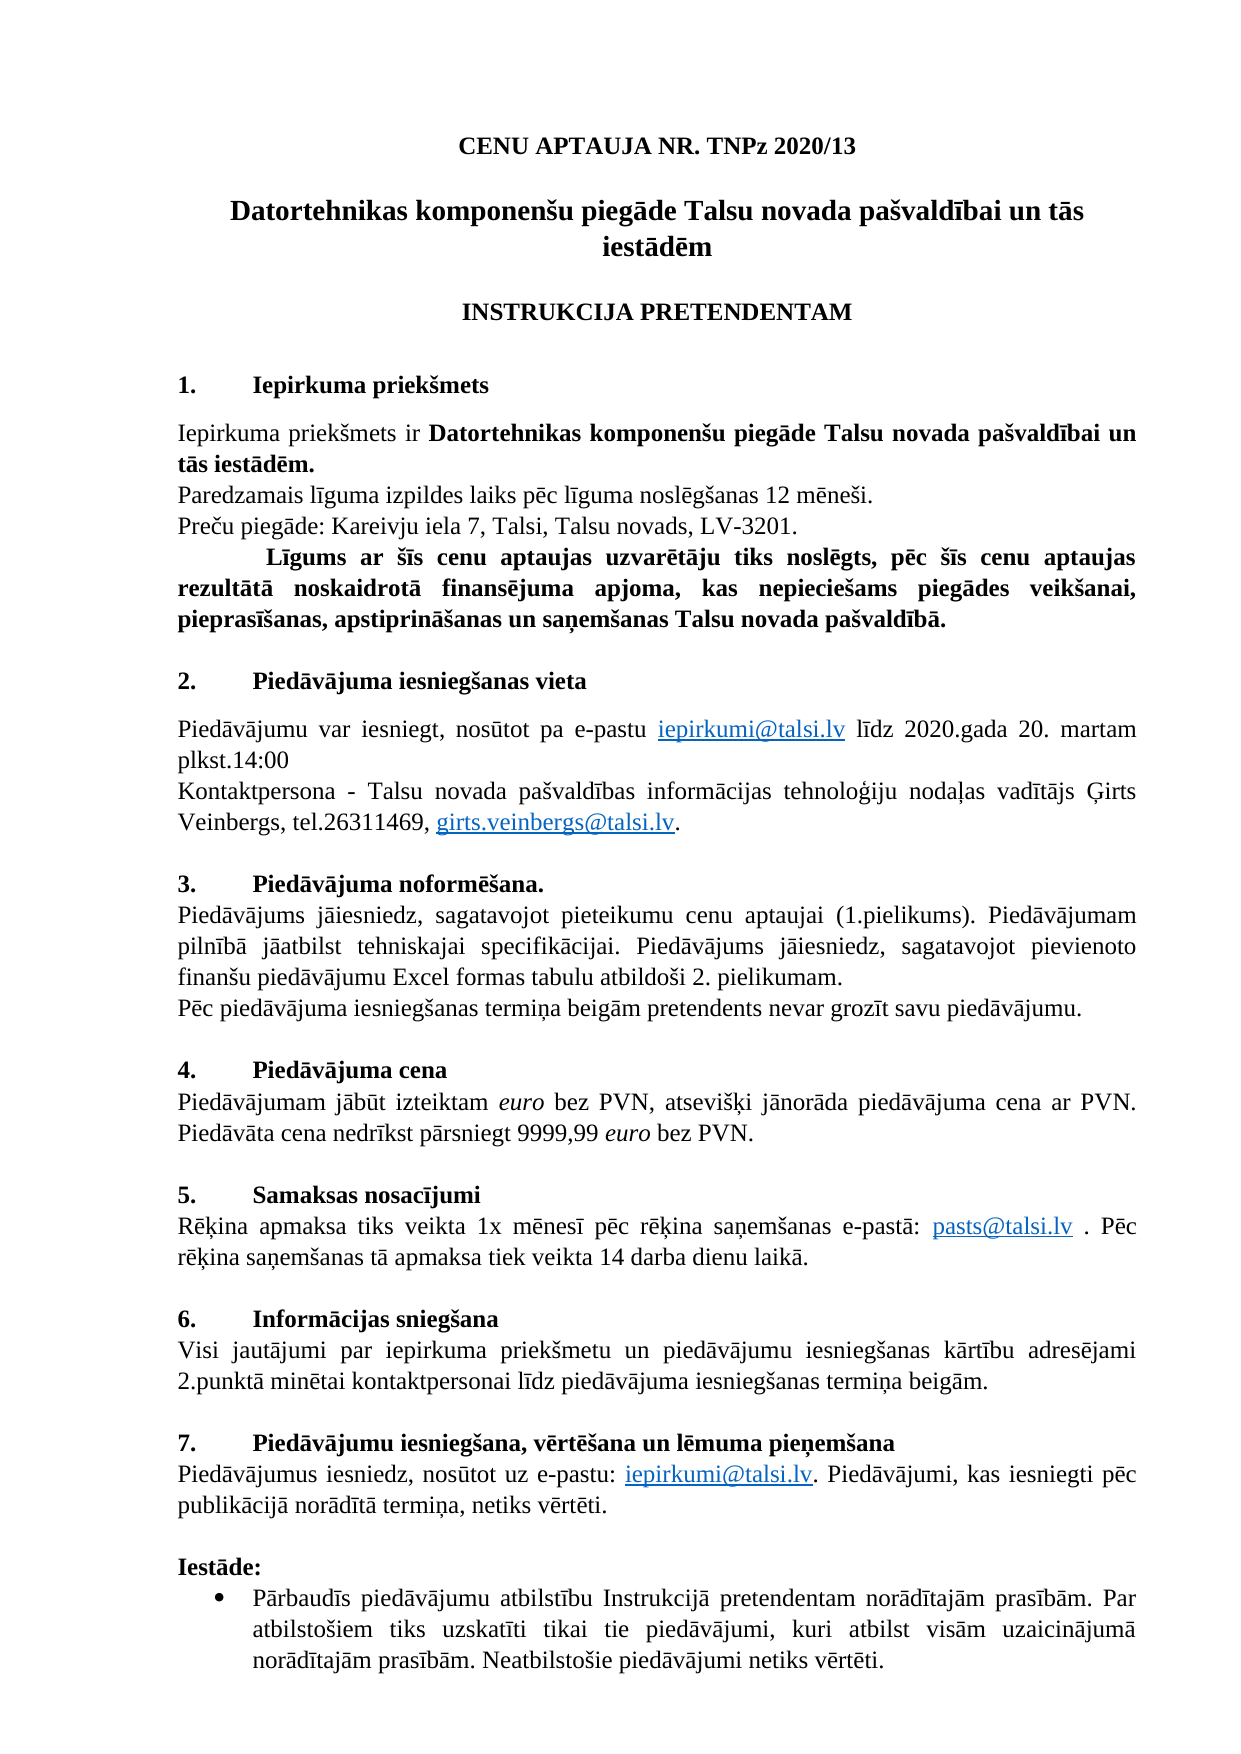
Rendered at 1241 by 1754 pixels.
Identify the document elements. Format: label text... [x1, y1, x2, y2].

list Iepirkuma priekšmets [177, 370, 1137, 399]
list Preču piegāde: Kareivju iela 7, Talsi, Talsu novads, LV-3201. [177, 511, 1137, 540]
text Iepirkuma priekšmets ir Datortehnikas komponenšu piegāde Talsu novada pašvaldībai un tās iestādēm. [177, 418, 1137, 478]
list Informācijas sniegšana [177, 1304, 1137, 1333]
list Piedāvājumu iesniegšana, vērtēšana un lēmuma pieņemšana [177, 1428, 1137, 1457]
list Piedāvājumam jābūt izteiktam euro bez PVN, atsevišķi jānorāda piedāvājuma cena ar PVN. Piedāvāta cena nedrīkst pārsniegt 9999,99 euro bez PVN. [177, 1087, 1137, 1146]
list Samaksas nosacījumi [177, 1180, 1137, 1208]
list Pēc piedāvājuma iesniegšanas termiņa beigām pretendents nevar grozīt savu piedāvājumu. [177, 993, 1137, 1022]
list Rēķina apmaksa tiks veikta 1x mēnesī pēc rēķina saņemšanas e-pastā: pasts@talsi.lv . Pēc rēķina saņemšanas tā apmaksa tiek veikta 14 darba dienu laikā. [177, 1211, 1137, 1271]
list Piedāvājuma iesniegšanas vieta [177, 666, 1137, 695]
list Piedāvājums jāiesniedz, sagatavojot pieteikumu cenu aptaujai (1.pielikums). Piedāvājumam pilnībā jāatbilst tehniskajai specifikācijai. Piedāvājums jāiesniedz, sagatavojot pievienoto finanšu piedāvājumu Excel formas tabulu atbildoši 2. pielikumam. [177, 900, 1137, 991]
text INSTRUKCIJA PRETENDENTAM [177, 297, 1137, 325]
list Līgums ar šīs cenu aptaujas uzvarētāju tiks noslēgts, pēc šīs cenu aptaujas rezultātā noskaidrotā finansējuma apjoma, kas nepieciešams piegādes veikšanai, pieprasīšanas, apstiprināšanas un saņemšanas Talsu novada pašvaldībā. [177, 542, 1137, 633]
list Piedāvājumus iesniedz, nosūtot uz e-pastu: iepirkumi@talsi.lv. Piedāvājumi, kas iesniegti pēc publikācijā norādītā termiņa, netiks vērtēti. [177, 1459, 1137, 1519]
text CENU APTAUJA NR. TNPz 2020/13 [177, 131, 1137, 160]
list Visi jautājumi par iepirkuma priekšmetu un piedāvājumu iesniegšanas kārtību adresējami 2.punktā minētai kontaktpersonai līdz piedāvājuma iesniegšanas termiņa beigām. [177, 1335, 1137, 1395]
list Pārbaudīs piedāvājumu atbilstību Instrukcijā pretendentam norādītajām prasībām. Par atbilstošiem tiks uzskatīti tikai tie piedāvājumi, kuri atbilst visām uzaicinājumā norādītajām prasībām. Neatbilstošie piedāvājumi netiks vērtēti. [215, 1583, 1137, 1674]
text Kontaktpersona - Talsu novada pašvaldības informācijas tehnoloģiju nodaļas vadītājs Ģirts Veinbergs, tel.26311469, girts.veinbergs@talsi.lv. [177, 776, 1137, 836]
list Piedāvājuma noformēšana. [177, 869, 1137, 898]
text Datortehnikas komponenšu piegāde Talsu novada pašvaldībai un tās iestādēm [177, 193, 1137, 263]
text Piedāvājumu var iesniegt, nosūtot pa e-pastu iepirkumi@talsi.lv līdz 2020.gada 20. martam plkst.14:00 [177, 714, 1137, 774]
list Iestāde: [177, 1552, 1137, 1581]
list Paredzamais līguma izpildes laiks pēc līguma noslēgšanas 12 mēneši. [177, 480, 1137, 509]
list Piedāvājuma cena [177, 1056, 1137, 1084]
